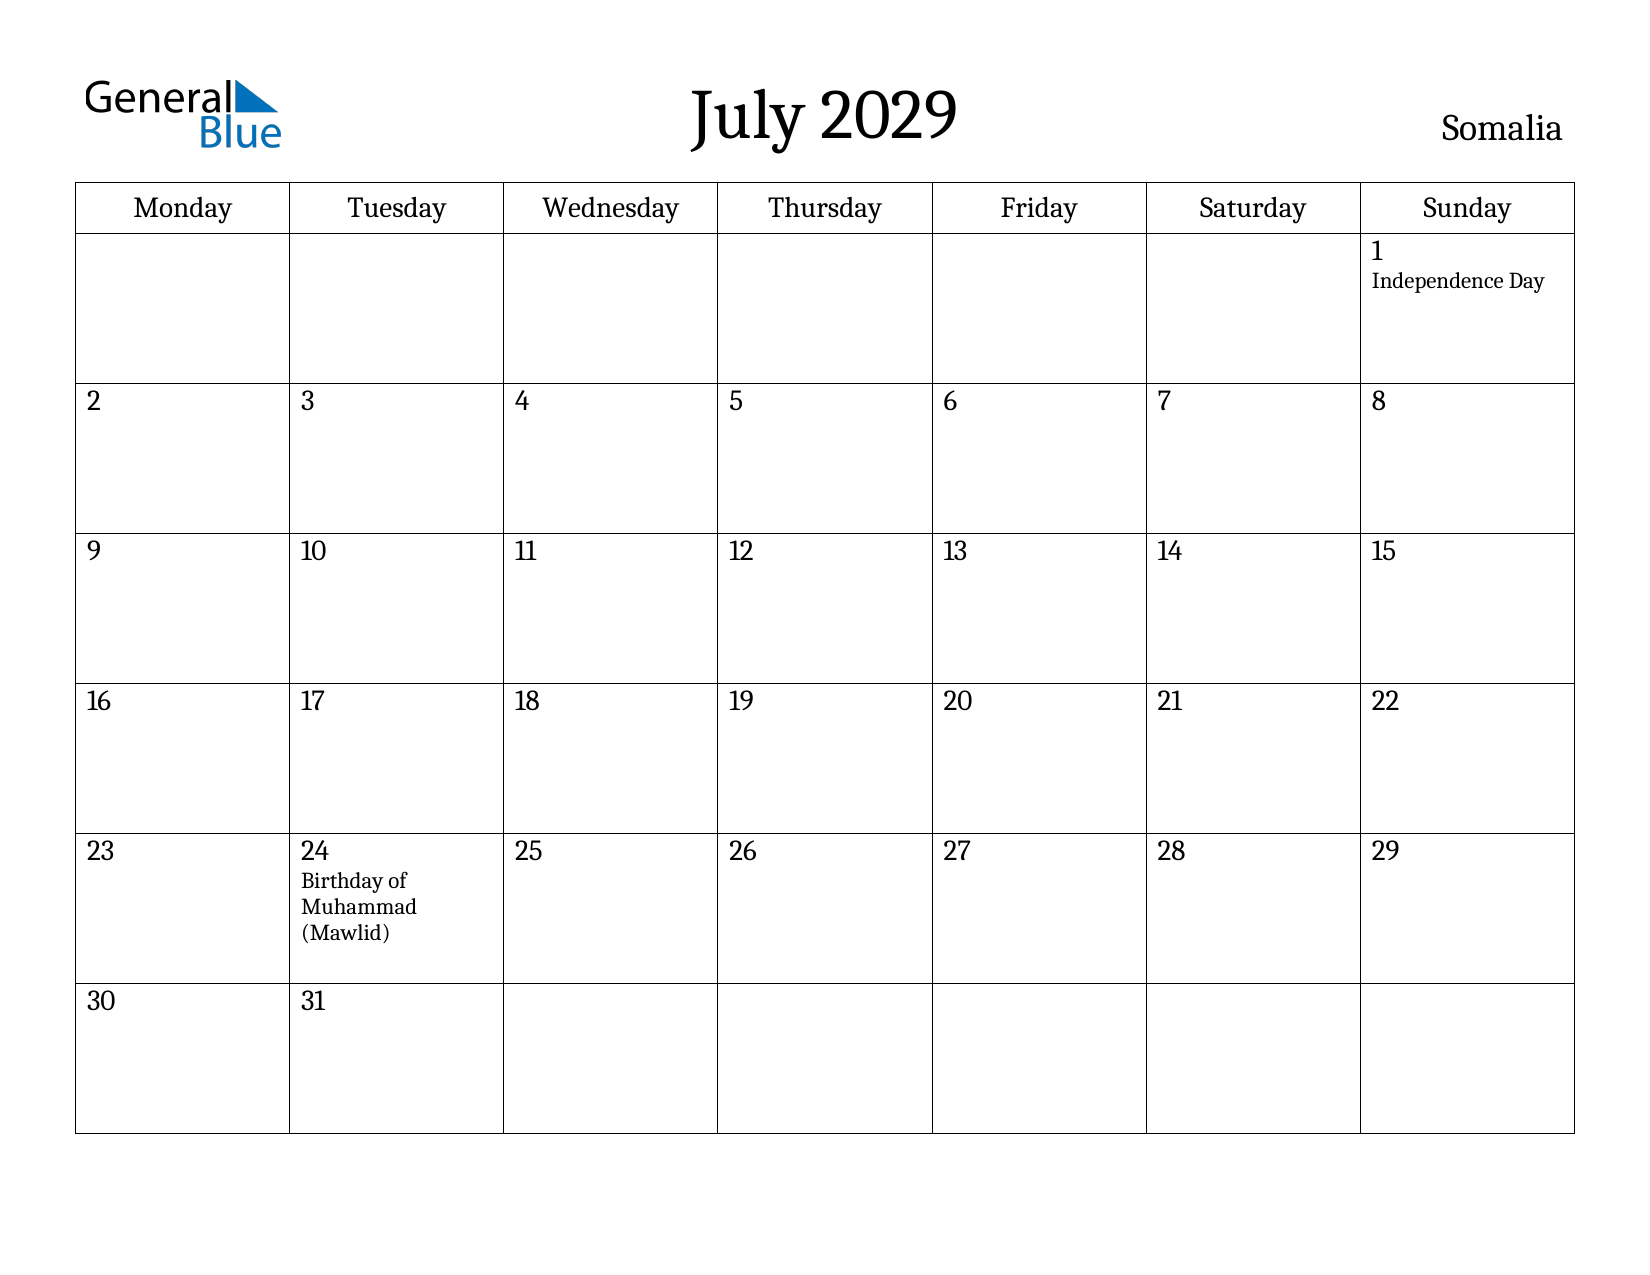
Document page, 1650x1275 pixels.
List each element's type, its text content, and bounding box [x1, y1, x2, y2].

table_cell [1361, 984, 1574, 1017]
table_cell 22 [1361, 684, 1574, 717]
table_cell 24 [290, 834, 503, 867]
table_cell [1361, 1018, 1574, 1133]
table_cell [1147, 868, 1360, 983]
table_cell [1147, 234, 1360, 267]
table_header Somalia [1146, 75, 1574, 182]
table_cell 28 [1147, 834, 1360, 867]
table_cell [290, 567, 503, 683]
table_cell [504, 717, 717, 833]
table_cell 17 [290, 684, 503, 717]
table_cell 23 [76, 834, 289, 867]
table_cell [1147, 267, 1360, 383]
table_cell [718, 1018, 932, 1133]
table_cell Saturday [1147, 183, 1360, 233]
table_cell 25 [504, 834, 717, 867]
table_cell [504, 984, 717, 1017]
table_cell [1361, 717, 1574, 833]
table_cell [933, 267, 1146, 383]
table_cell [504, 234, 717, 267]
table_cell [1147, 1018, 1360, 1133]
table_cell [504, 417, 717, 533]
table_cell [76, 868, 289, 983]
table_cell 13 [933, 534, 1146, 567]
table_cell 19 [718, 684, 932, 717]
table_cell 10 [290, 534, 503, 567]
table_cell [290, 717, 503, 833]
table_cell [76, 417, 289, 533]
table_cell [718, 267, 932, 383]
table_cell Sunday [1361, 183, 1574, 233]
table_cell [718, 567, 932, 683]
table_cell 29 [1361, 834, 1574, 867]
table_cell [76, 567, 289, 683]
table_cell Tuesday [290, 183, 503, 233]
table_cell [504, 267, 717, 383]
table_cell 2 [76, 384, 289, 417]
table_cell Birthday of Muhammad (Mawlid) [290, 868, 503, 983]
table_cell [718, 417, 932, 533]
table_cell Monday [76, 183, 289, 233]
table_cell [718, 984, 932, 1017]
table_cell [504, 868, 717, 983]
table_cell [718, 234, 932, 267]
table_cell [1147, 417, 1360, 533]
table_header July 2029 [504, 75, 1146, 182]
table_cell 16 [76, 684, 289, 717]
table_cell 18 [504, 684, 717, 717]
table_cell 20 [933, 684, 1146, 717]
table_cell [933, 717, 1146, 833]
table_cell [290, 417, 503, 533]
table_cell 1 [1361, 234, 1574, 267]
table_cell 4 [504, 384, 717, 417]
table_header [76, 75, 503, 182]
table_cell 30 [76, 984, 289, 1017]
table_cell Independence Day [1361, 267, 1574, 383]
table_cell 5 [718, 384, 932, 417]
table_cell [933, 567, 1146, 683]
table_cell 3 [290, 384, 503, 417]
table_cell 26 [718, 834, 932, 867]
table_cell 7 [1147, 384, 1360, 417]
table_cell [290, 234, 503, 267]
table_cell [1361, 417, 1574, 533]
table_cell [1361, 567, 1574, 683]
table_cell [290, 267, 503, 383]
table_cell [718, 868, 932, 983]
table_cell 11 [504, 534, 717, 567]
table_cell 31 [290, 984, 503, 1017]
table_cell [1147, 717, 1360, 833]
table_cell Friday [933, 183, 1146, 233]
table_cell [1147, 567, 1360, 683]
table_cell Wednesday [504, 183, 717, 233]
table_cell [933, 234, 1146, 267]
table_cell [718, 717, 932, 833]
table_cell [933, 1018, 1146, 1133]
table_cell [1361, 868, 1574, 983]
table_cell 14 [1147, 534, 1360, 567]
table_cell [76, 717, 289, 833]
table_cell 9 [76, 534, 289, 567]
table_cell 12 [718, 534, 932, 567]
table_cell [933, 984, 1146, 1017]
table_cell [76, 267, 289, 383]
table_cell Thursday [718, 183, 932, 233]
table_cell 15 [1361, 534, 1574, 567]
table_cell 21 [1147, 684, 1360, 717]
table_cell 6 [933, 384, 1146, 417]
table_cell 27 [933, 834, 1146, 867]
table_cell [933, 417, 1146, 533]
table_cell [1147, 984, 1360, 1017]
table_cell [504, 567, 717, 683]
table_cell [504, 1018, 717, 1133]
table_cell 8 [1361, 384, 1574, 417]
table_cell [76, 234, 289, 267]
table_cell [76, 1018, 289, 1133]
table_cell [290, 1018, 503, 1133]
picture [86, 80, 281, 148]
table_cell [933, 868, 1146, 983]
